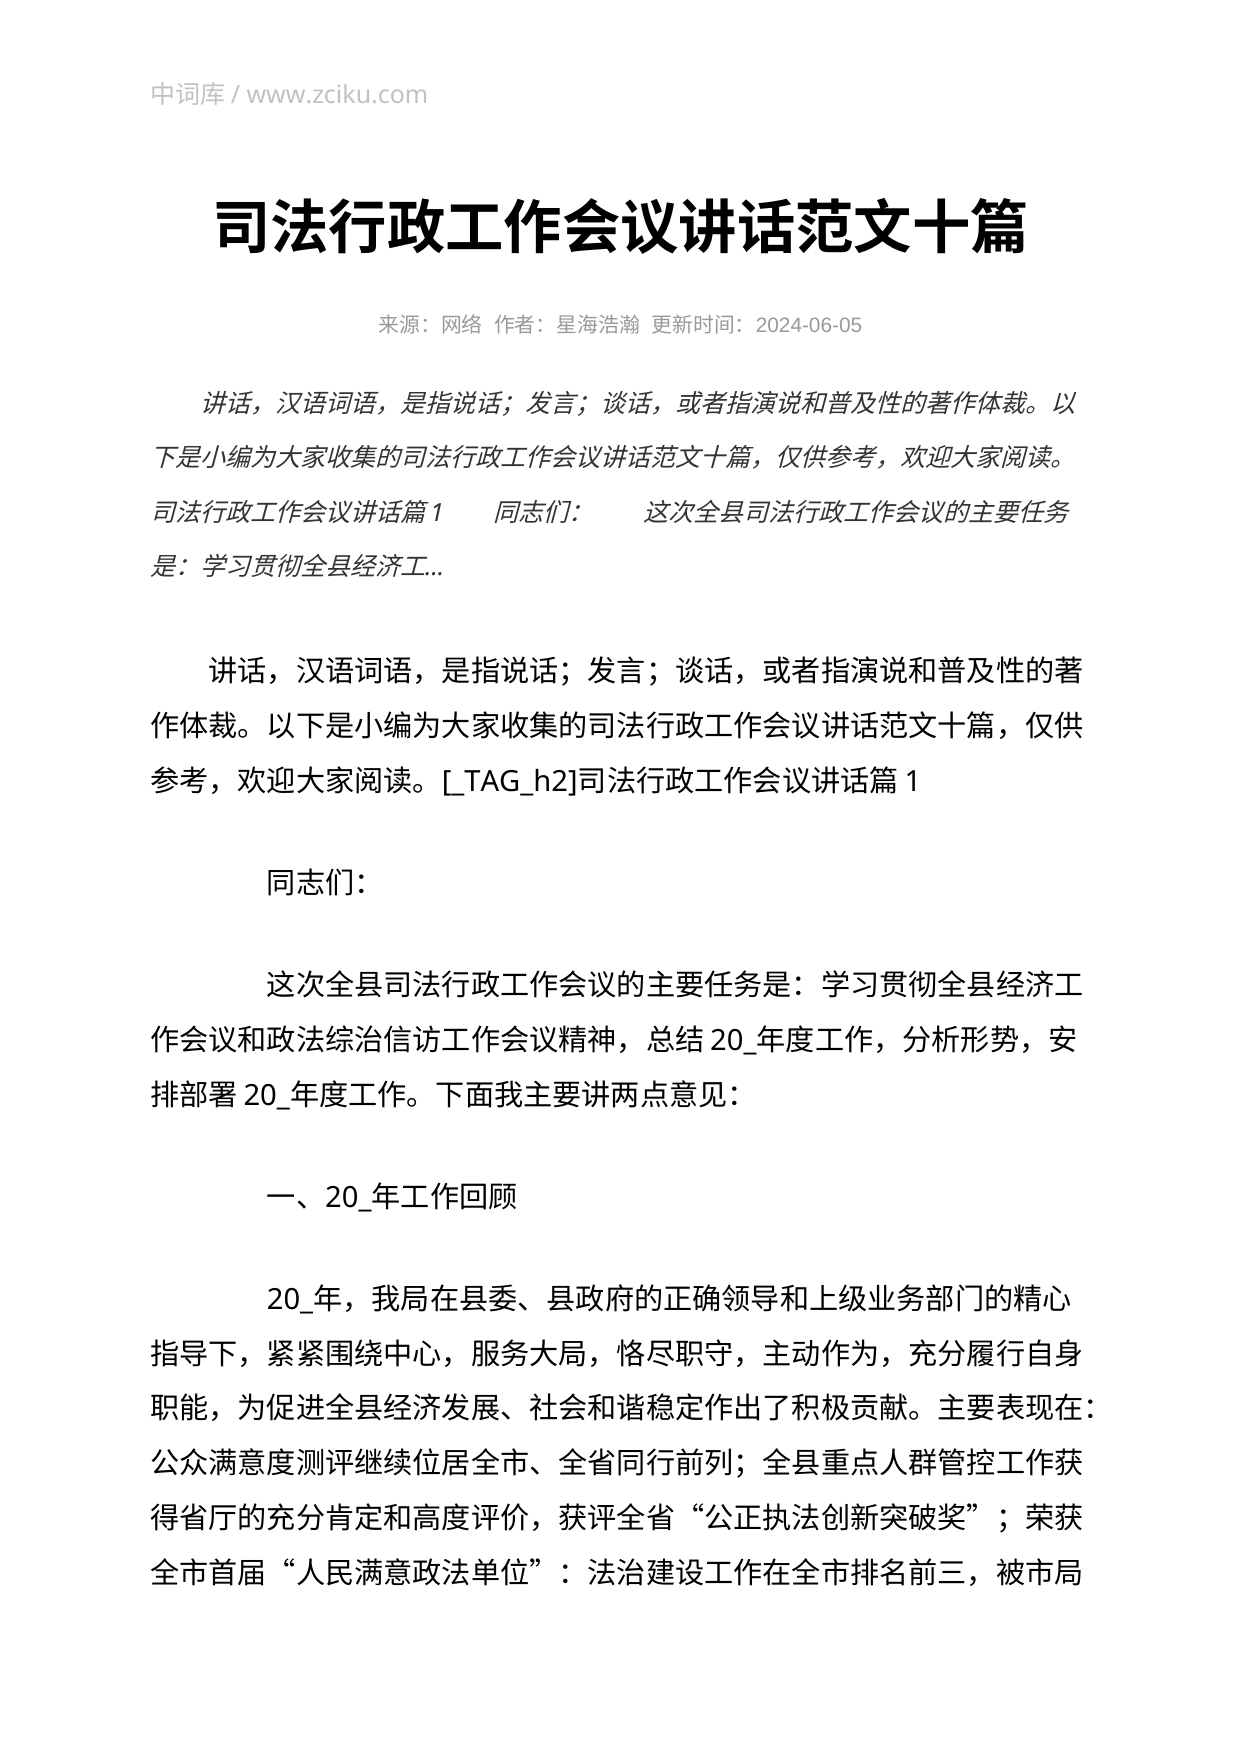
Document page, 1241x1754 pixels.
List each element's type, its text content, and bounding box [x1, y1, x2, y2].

text 来源：网络 作者：星海浩瀚 更新时间：2024-06-05 [150, 313, 1090, 337]
text 讲话，汉语词语，是指说话；发言；谈话，或者指演说和普及性的著作体裁。以下是小编为大家收集的司法行政工作会议讲话范文十篇，仅供参考，欢迎大家阅读。[_TAG_h2]司法行政工作会议讲话篇1 [150, 648, 1090, 800]
text 讲话，汉语词语，是指说话；发言；谈话，或者指演说和普及性的著作体裁。以下是小编为大家收集的司法行政工作会议讲话范文十篇，仅供参考，欢迎大家阅读。司法行政工作会议讲话篇1 同志们： 这次全县司法行政工作会议的主要任务是：学习贯彻全县经济工... [150, 383, 1090, 583]
text 这次全县司法行政工作会议的主要任务是：学习贯彻全县经济工作会议和政法综治信访工作会议精神，总结20_年度工作，分析形势，安排部署20_年度工作。下面我主要讲两点意见： [150, 961, 1090, 1114]
text 同志们： [150, 859, 1090, 902]
text 一、20_年工作回顾 [150, 1173, 1090, 1216]
subtitle 司法行政工作会议讲话范文十篇 [150, 181, 1090, 266]
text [150, 1275, 1090, 1592]
